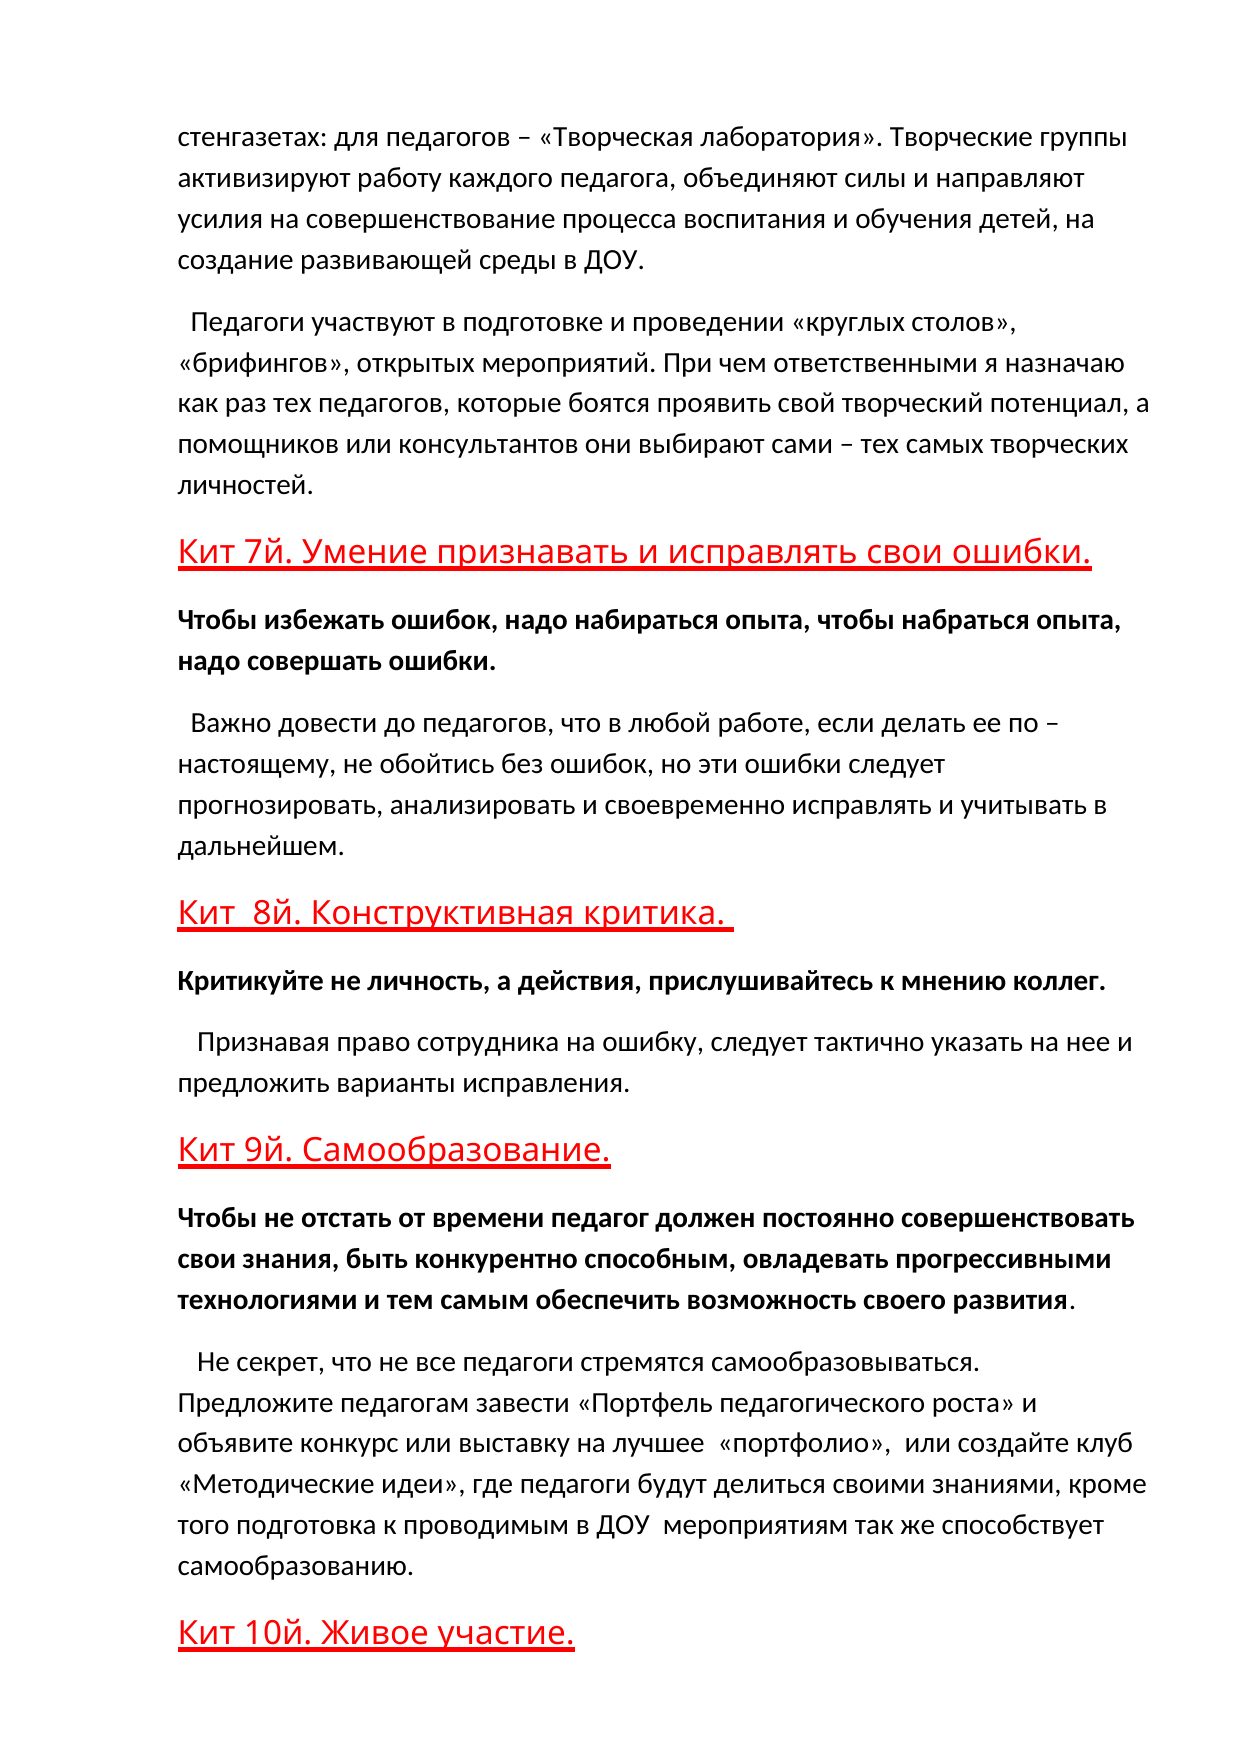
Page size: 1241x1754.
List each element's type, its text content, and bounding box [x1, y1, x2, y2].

text Кит 9й. Самообразование. [177, 1126, 1152, 1171]
text Кит 8й. Конструктивная критика. [177, 888, 1152, 934]
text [177, 118, 1152, 277]
text Педагоги участвуют в подготовке и проведении «круглых столов», «брифингов», открытых мероприятий. При чем ответственными я назначаю как раз тех педагогов, которые боятся проявить свой творческий потенциал, а помощников или консультантов они выбирают сами – тех самых творческих личностей. [177, 303, 1152, 502]
text Признавая право сотрудника на ошибку, следует тактично указать на нее и предложить варианты исправления. [177, 1023, 1152, 1100]
text Важно довести до педагогов, что в любой работе, если делать ее по – настоящему, не обойтись без ошибок, но эти ошибки следует прогнозировать, анализировать и своевременно исправлять и учитывать в дальнейшем. [177, 704, 1152, 862]
text Кит 7й. Умение признавать и исправлять свои ошибки. [177, 528, 1152, 574]
text Кит 10й. Живое участие. [177, 1609, 1152, 1654]
text Критикуйте не личность, а действия, прислушивайтесь к мнению коллег. [177, 962, 1152, 997]
text Чтобы не отстать от времени педагог должен постоянно совершенствовать свои знания, быть конкурентно способным, овладевать прогрессивными технологиями и тем самым обеспечить возможность своего развития. [177, 1199, 1152, 1317]
text Не секрет, что не все педагоги стремятся самообразовываться. Предложите педагогам завести «Портфель педагогического роста» и объявите конкурс или выставку на лучшее «портфолио», или создайте клуб «Методические идеи», где педагоги будут делиться своими знаниями, кроме того подготовка к проводимым в ДОУ мероприятиям так же способствует самообразованию. [177, 1343, 1152, 1583]
text Чтобы избежать ошибок, надо набираться опыта, чтобы набраться опыта, надо совершать ошибки. [177, 601, 1152, 678]
